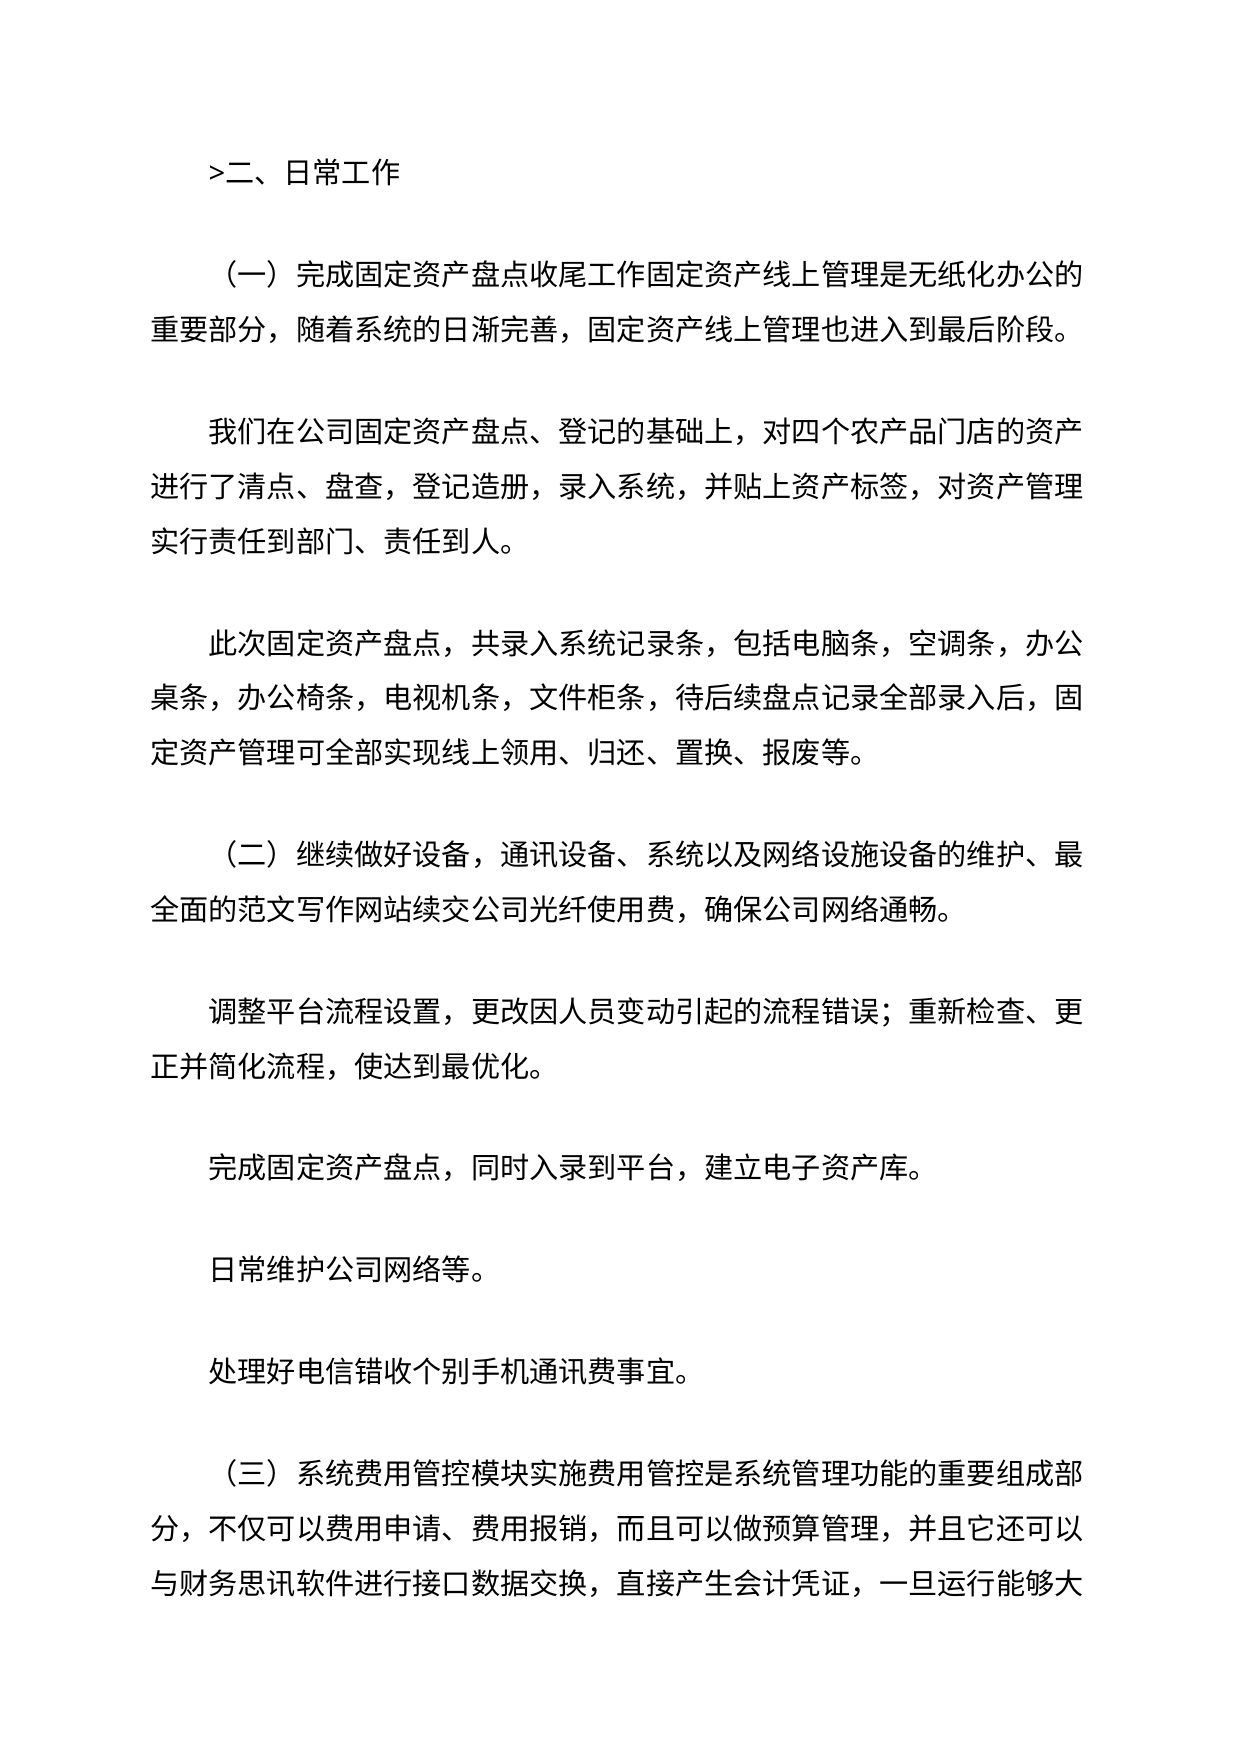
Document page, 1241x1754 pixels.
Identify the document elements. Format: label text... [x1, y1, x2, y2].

text 此次固定资产盘点，共录入系统记录条，包括电脑条，空调条，办公桌条，办公椅条，电视机条，文件柜条，待后续盘点记录全部录入后，固定资产管理可全部实现线上领用、归还、置换、报废等。 [150, 620, 1090, 772]
text >二、日常工作 [150, 150, 1090, 192]
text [150, 1450, 1090, 1602]
text （一）完成固定资产盘点收尾工作固定资产线上管理是无纸化办公的重要部分，随着系统的日渐完善，固定资产线上管理也进入到最后阶段。 [150, 252, 1090, 349]
text （二）继续做好设备，通讯设备、系统以及网络设施设备的维护、最全面的范文写作网站续交公司光纤使用费，确保公司网络通畅。 [150, 832, 1090, 929]
text 调整平台流程设置，更改因人员变动引起的流程错误；重新检查、更正并简化流程，使达到最优化。 [150, 988, 1090, 1086]
text 完成固定资产盘点，同时入录到平台，建立电子资产库。 [150, 1145, 1090, 1187]
text 我们在公司固定资产盘点、登记的基础上，对四个农产品门店的资产进行了清点、盘查，登记造册，录入系统，并贴上资产标签，对资产管理实行责任到部门、责任到人。 [150, 409, 1090, 561]
text 处理好电信错收个别手机通讯费事宜。 [150, 1349, 1090, 1391]
text 日常维护公司网络等。 [150, 1247, 1090, 1289]
